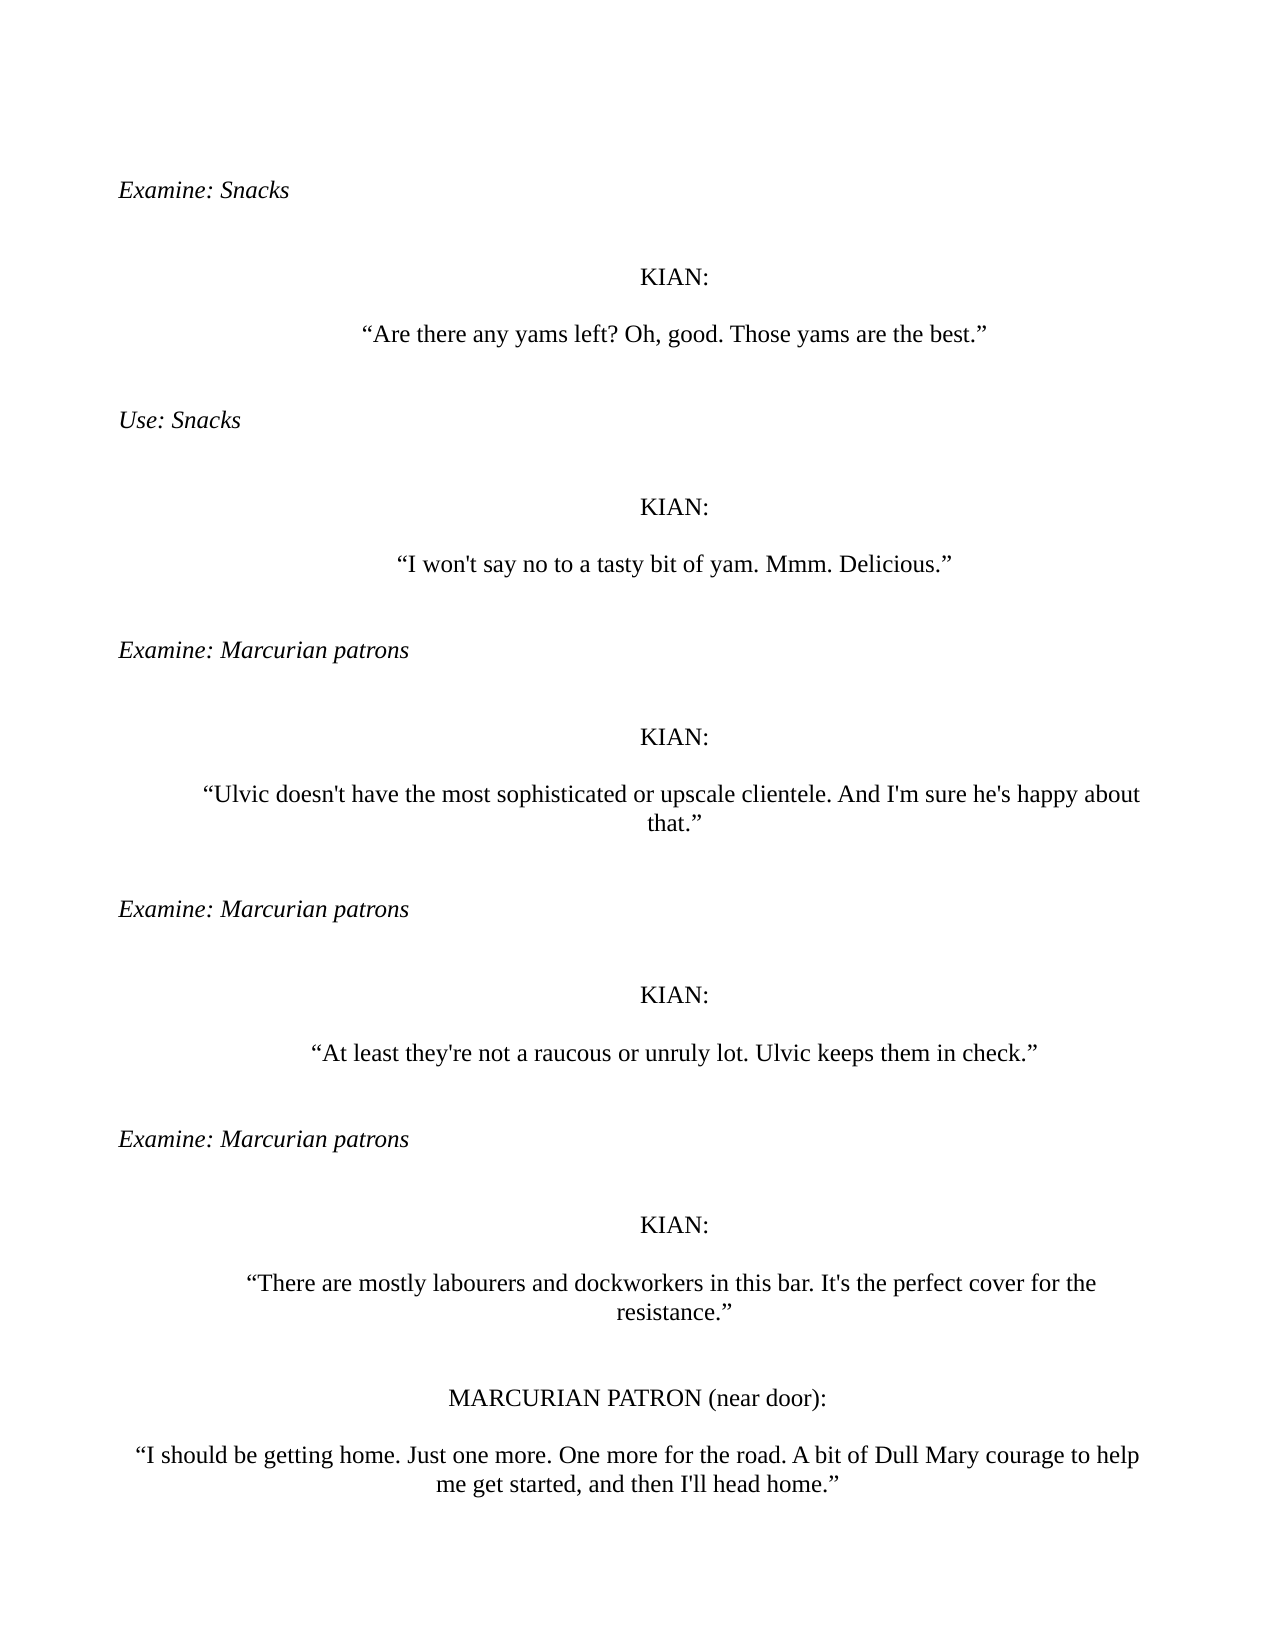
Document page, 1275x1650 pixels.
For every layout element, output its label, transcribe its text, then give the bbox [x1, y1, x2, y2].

text KIAN: [118, 722, 1157, 751]
text “At least they're not a raucous or unruly lot. Ulvic keeps them in check.” [118, 1038, 1157, 1067]
text Examine: Marcurian patrons [118, 1124, 1157, 1153]
text KIAN: [118, 1211, 1157, 1239]
text Use: Snacks [118, 406, 1157, 434]
text KIAN: [118, 262, 1157, 291]
text KIAN: [118, 981, 1157, 1009]
text Examine: Marcurian patrons [118, 636, 1157, 664]
text Examine: Snacks [118, 176, 1157, 204]
text Examine: Marcurian patrons [118, 894, 1157, 923]
text “I should be getting home. Just one more. One more for the road. A bit of Dull Mary courage to help me get started, and then I'll head home.” [118, 1441, 1157, 1498]
text “There are mostly labourers and dockworkers in this bar. It's the perfect cover for the resistance.” [118, 1268, 1157, 1326]
text “I won't say no to a tasty bit of yam. Mmm. Delicious.” [118, 549, 1157, 578]
text “Are there any yams left? Oh, good. Those yams are the best.” [118, 319, 1157, 348]
text KIAN: [118, 492, 1157, 521]
text MARCURIAN PATRON (near door): [118, 1383, 1157, 1412]
text “Ulvic doesn't have the most sophisticated or upscale clientele. And I'm sure he's happy about that.” [118, 779, 1157, 837]
